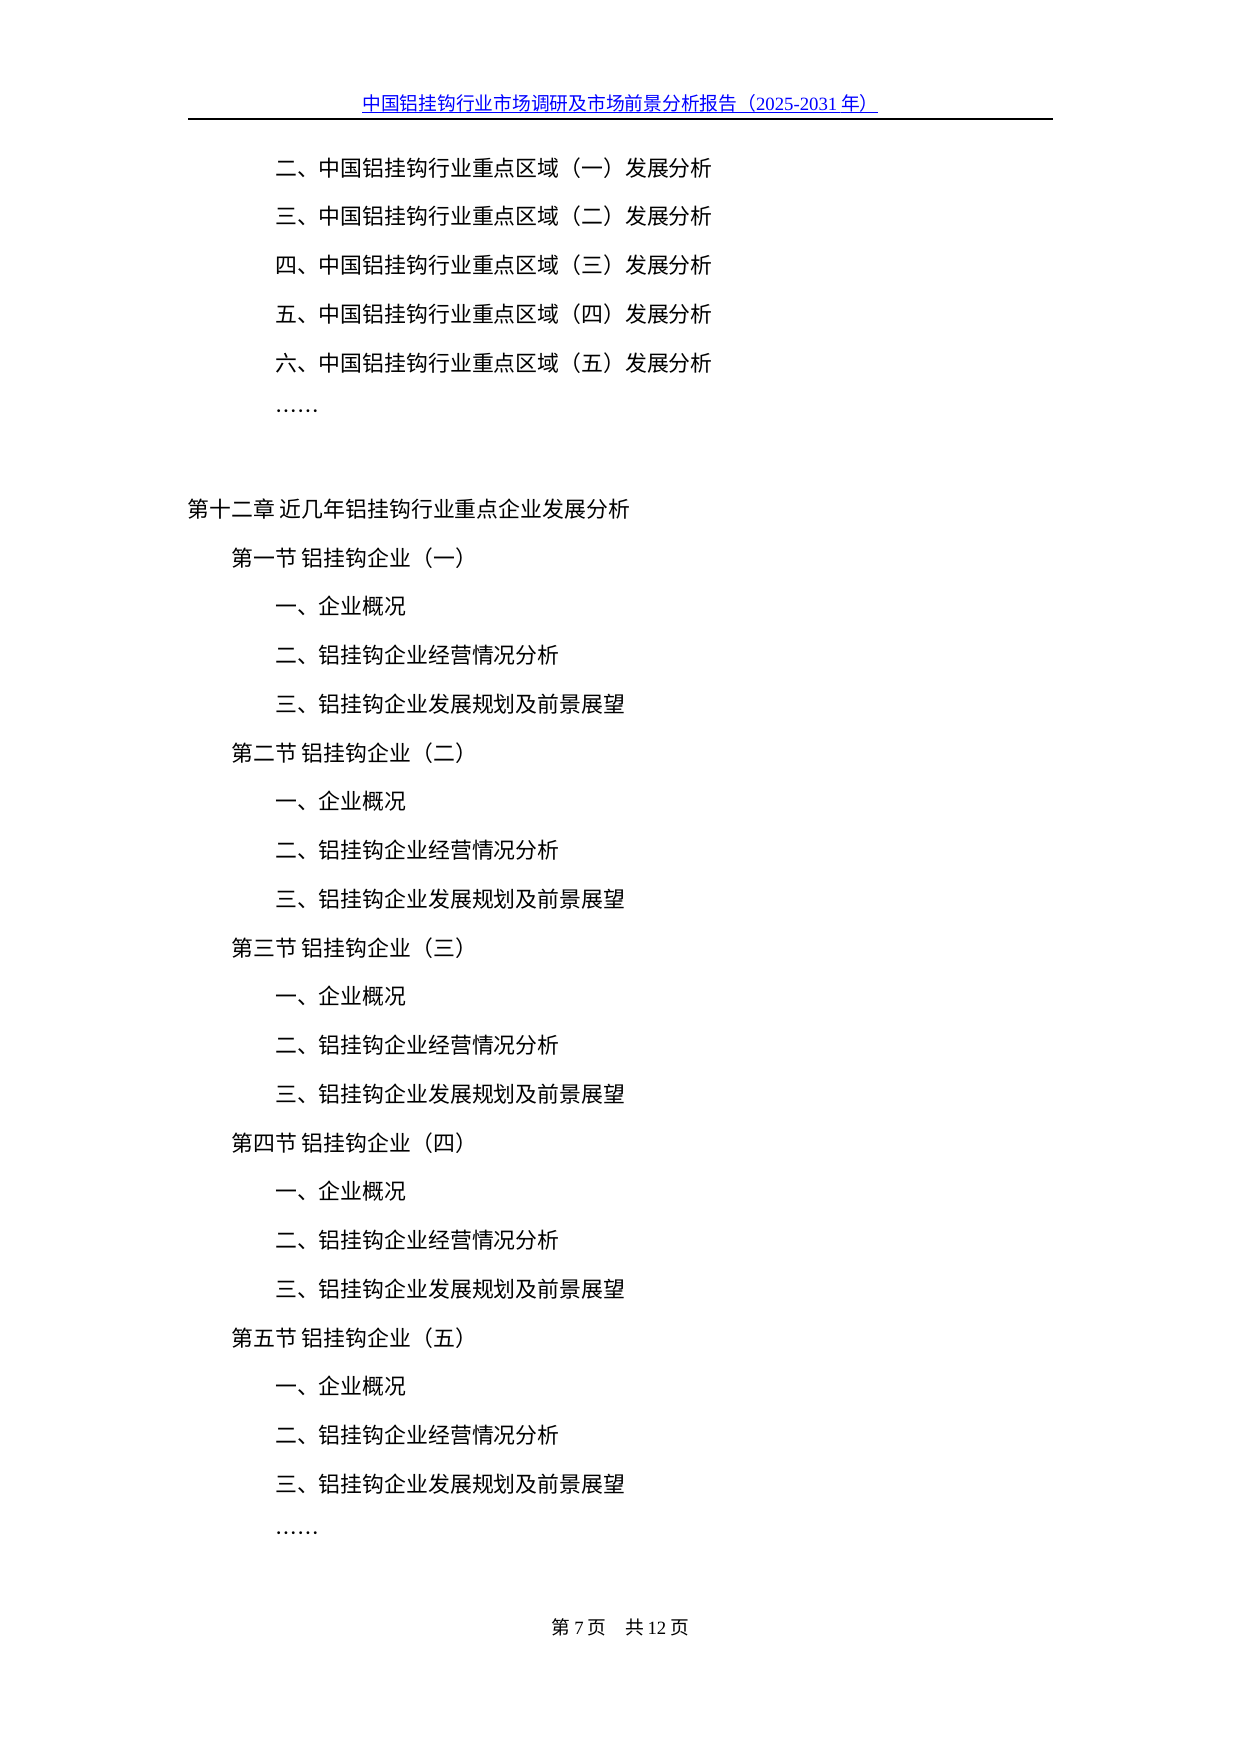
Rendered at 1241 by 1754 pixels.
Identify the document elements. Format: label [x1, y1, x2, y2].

text [187, 150, 1053, 1548]
